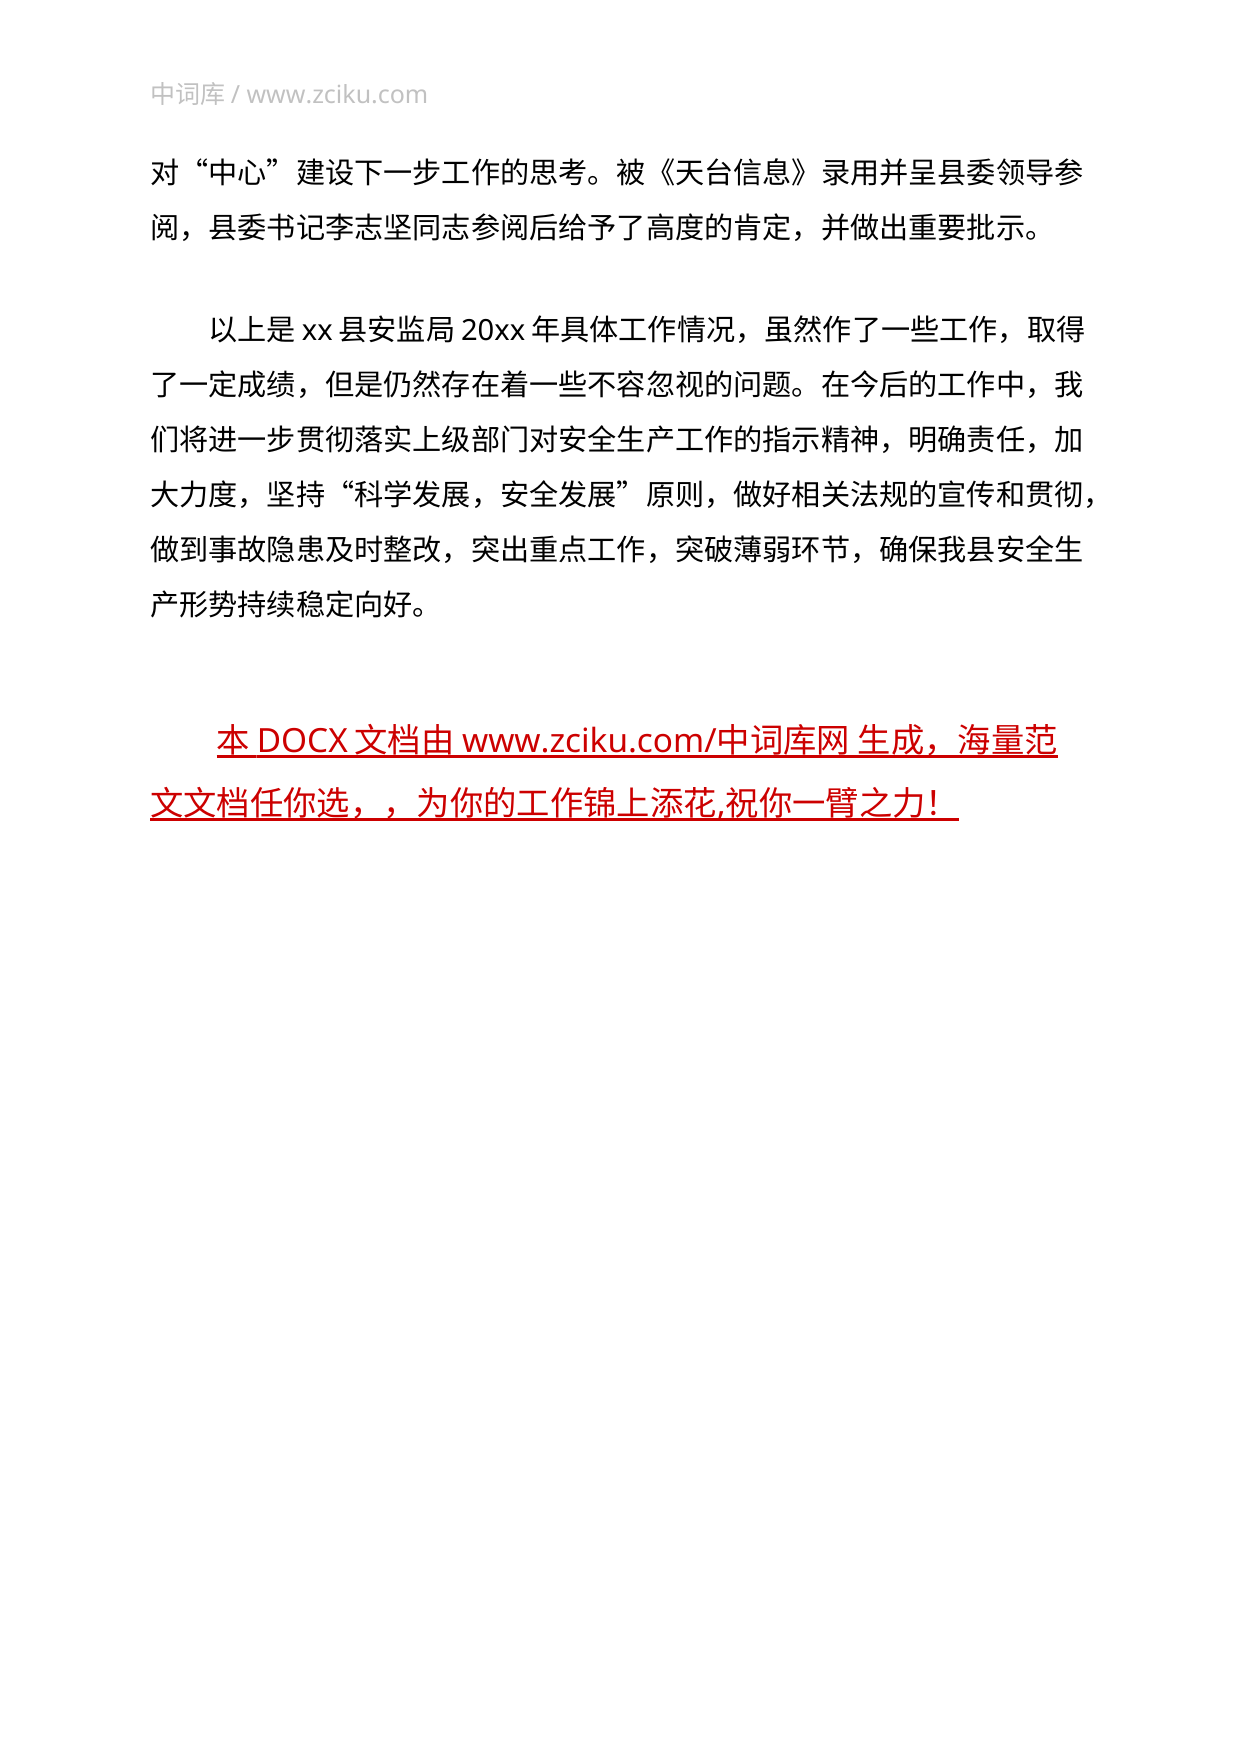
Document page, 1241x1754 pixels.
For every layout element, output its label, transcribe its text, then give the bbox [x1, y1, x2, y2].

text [150, 150, 1090, 247]
text 本DOCX文档由 www.zciku.com/中词库网 生成，海量范文文档任你选，，为你的工作锦上添花,祝你一臂之力！ [150, 714, 1090, 826]
text 以上是xx县安监局20xx年具体工作情况，虽然作了一些工作，取得了一定成绩，但是仍然存在着一些不容忽视的问题。在今后的工作中，我们将进一步贯彻落实上级部门对安全生产工作的指示精神，明确责任，加大力度，坚持“科学发展，安全发展”原则，做好相关法规的宣传和贯彻，做到事故隐患及时整改，突出重点工作，突破薄弱环节，确保我县安全生产形势持续稳定向好。 [150, 307, 1090, 623]
